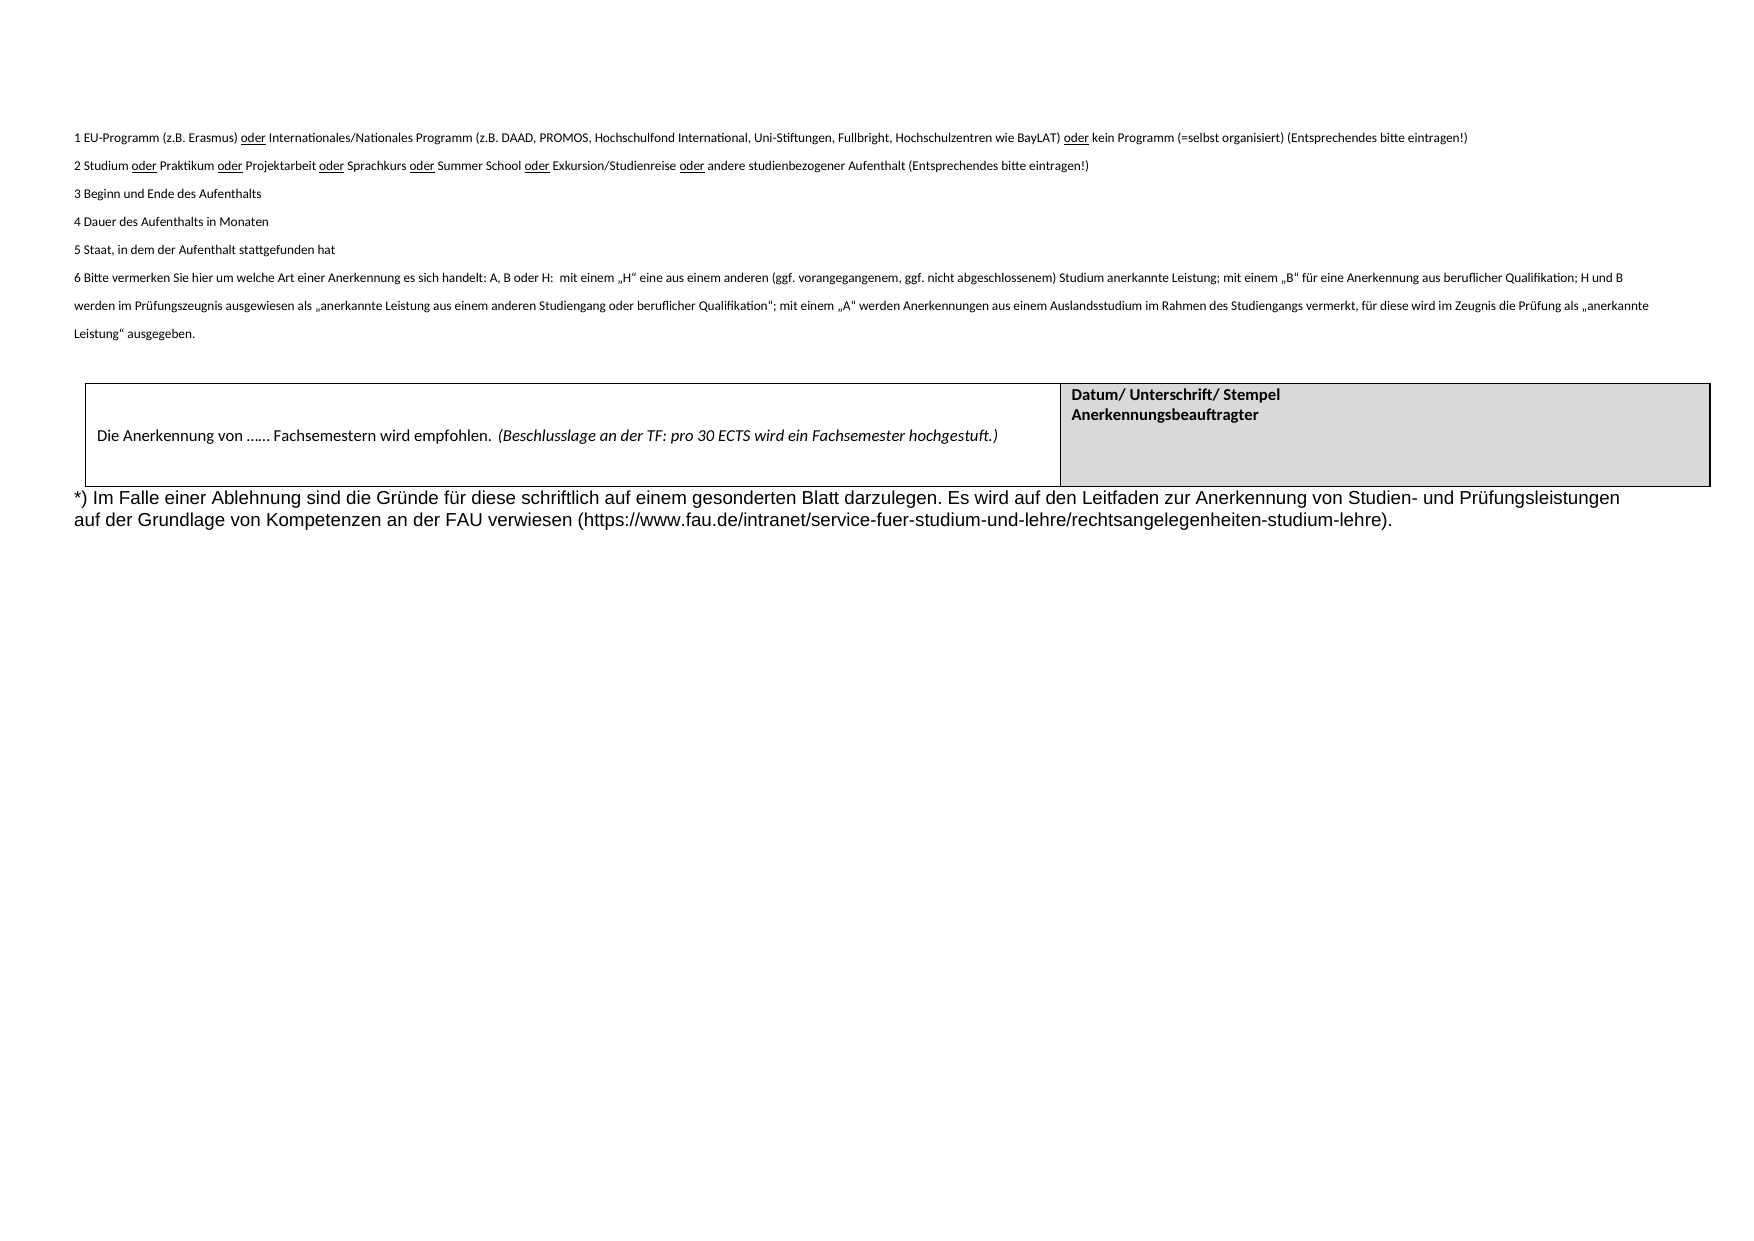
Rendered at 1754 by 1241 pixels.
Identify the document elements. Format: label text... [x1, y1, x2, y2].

text 5 Staat, in dem der Aufenthalt stattgefunden hat [74, 242, 1651, 270]
text 3 Beginn und Ende des Aufenthalts [74, 186, 1651, 214]
table_header Die Anerkennung von …… Fachsemestern wird empfohlen. (Beschlusslage an der TF: pro 30 ECTS wird ein Fachsemester hochgestuft.) [86, 384, 1060, 486]
text 6 Bitte vermerken Sie hier um welche Art einer Anerkennung es sich handelt: A, B oder H: mit einem „H“ eine aus einem anderen (ggf. vorangegangenem, ggf. nicht abgeschlossenem) Studium anerkannte Leistung; mit einem „B“ für eine Anerkennung aus beruflicher Qualifikation; H und B werden im Prüfungszeugnis ausgewiesen als „anerkannte Leistung aus einem anderen Studiengang oder beruflicher Qualifikation“; mit einem „A“ werden Anerkennungen aus einem Auslandsstudium im Rahmen des Studiengangs vermerkt, für diese wird im Zeugnis die Prüfung als „anerkannte Leistung“ ausgegeben. [74, 270, 1651, 354]
text *) Im Falle einer Ablehnung sind die Gründe für diese schriftlich auf einem gesonderten Blatt darzulegen. Es wird auf den Leitfaden zur Anerkennung von Studien- und Prüfungsleistungen auf der Grundlage von Kompetenzen an der FAU verwiesen (https://www.fau.de/intranet/service-fuer-studium-und-lehre/rechtsangelegenheiten-studium-lehre). [74, 487, 1651, 530]
text 4 Dauer des Aufenthalts in Monaten [74, 214, 1651, 242]
table_header Datum/ Unterschrift/ Stempel Anerkennungsbeauftragter [1061, 384, 1709, 486]
text 1 EU-Programm (z.B. Erasmus) oder Internationales/Nationales Programm (z.B. DAAD, PROMOS, Hochschulfond International, Uni-Stiftungen, Fullbright, Hochschulzentren wie BayLAT) oder kein Programm (=selbst organisiert) (Entsprechendes bitte eintragen!) [74, 130, 1651, 158]
text 2 Studium oder Praktikum oder Projektarbeit oder Sprachkurs oder Summer School oder Exkursion/Studienreise oder andere studienbezogener Aufenthalt (Entsprechendes bitte eintragen!) [74, 158, 1651, 186]
